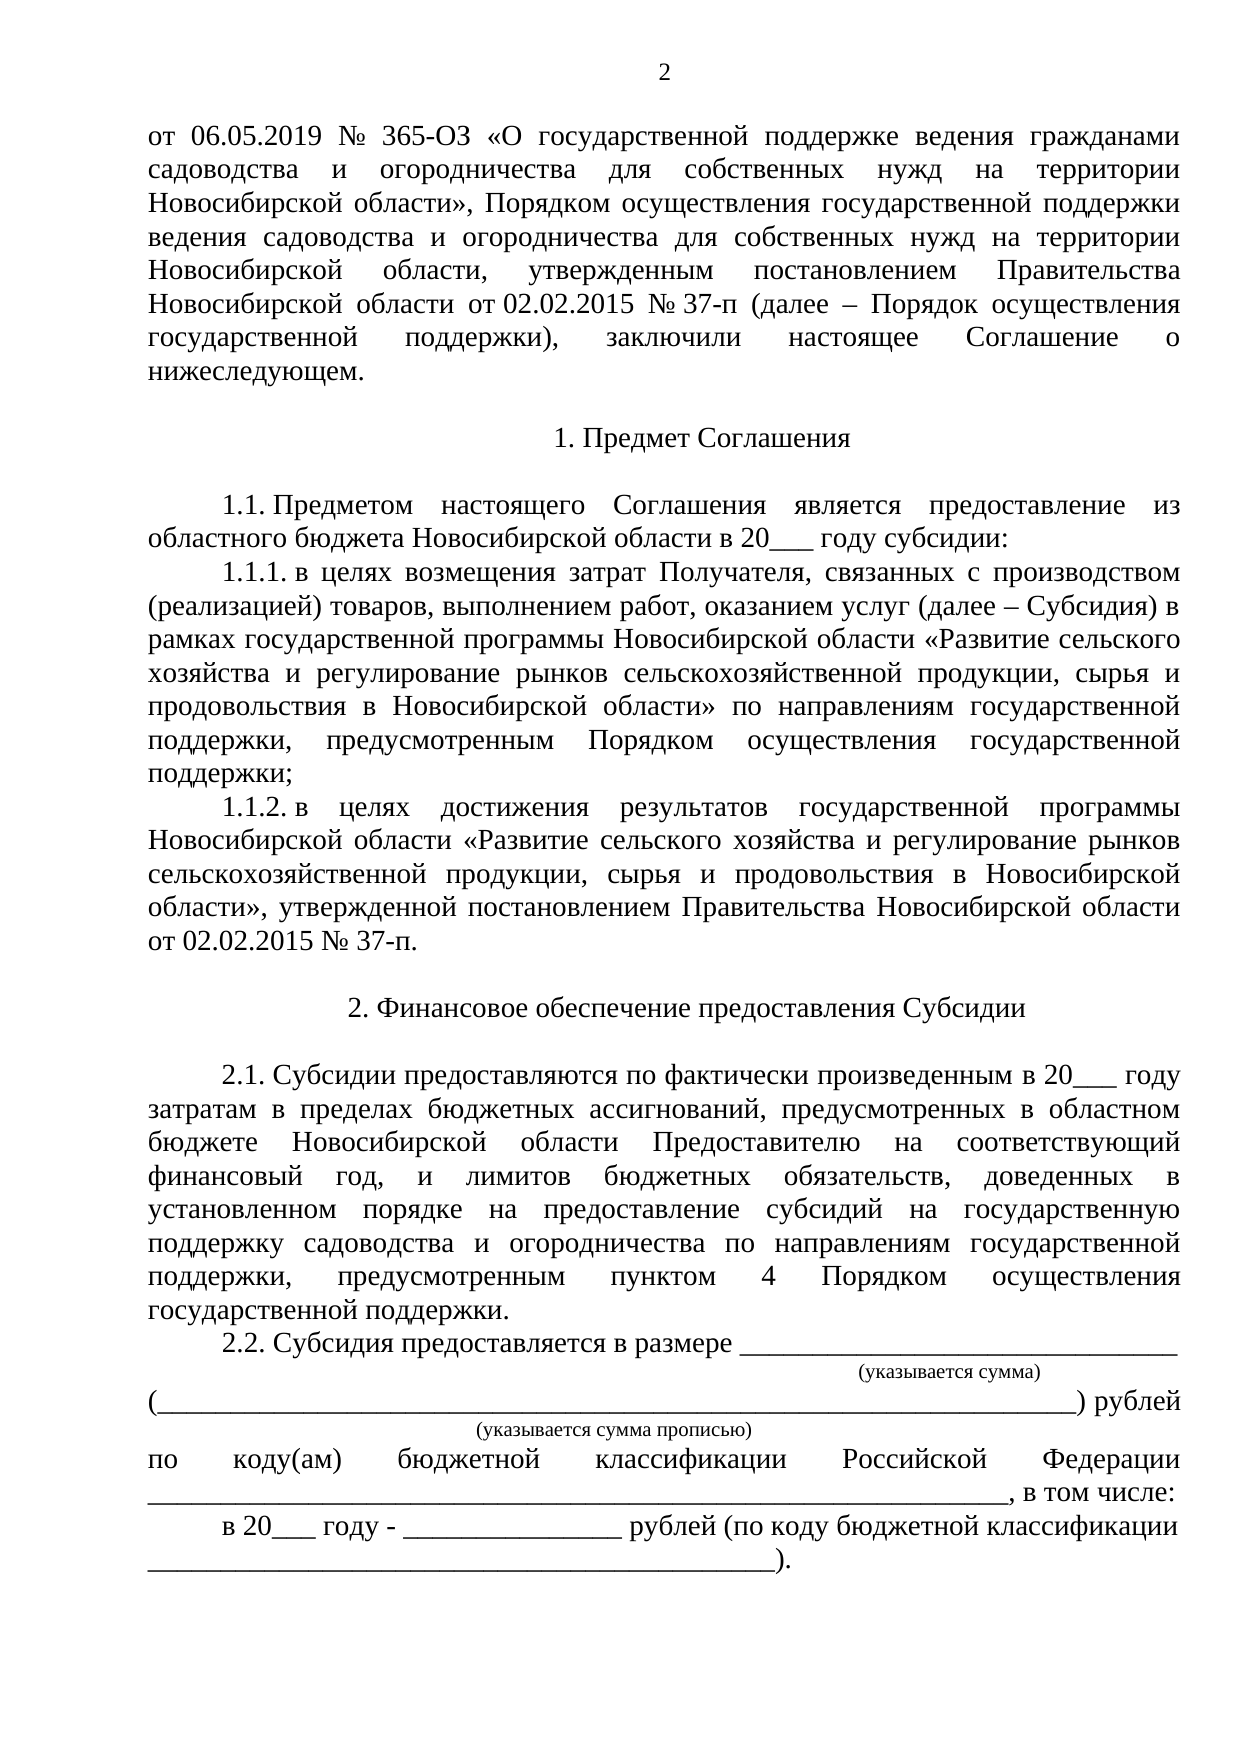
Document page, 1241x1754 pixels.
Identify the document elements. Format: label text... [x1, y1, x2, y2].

text 2.2. Субсидия предоставляется в размере ______________________________ [148, 1326, 1181, 1359]
text 1.1.1. в целях возмещения затрат Получателя, связанных с производством (реализацией) товаров, выполнением работ, оказанием услуг (далее – Субсидия) в рамках государственной программы Новосибирской области «Развитие сельского хозяйства и регулирование рынков сельскохозяйственной продукции, сырья и продовольствия в Новосибирской области» по направлениям государственной поддержки, предусмотренным Порядком осуществления государственной поддержки; [148, 554, 1181, 789]
text (_______________________________________________________________) рублей (указывается сумма прописью) [148, 1383, 1181, 1441]
text 2. Финансовое обеспечение предоставления Субсидии [148, 990, 1181, 1024]
text 2.1. Субсидии предоставляются по фактически произведенным в 20___ году затратам в пределах бюджетных ассигнований, предусмотренных в областном бюджете Новосибирской области Предоставителю на соответствующий финансовый год, и лимитов бюджетных обязательств, доведенных в установленном порядке на предоставление субсидий на государственную поддержку садоводства и огородничества по направлениям государственной поддержки, предусмотренным пунктом 4 Порядком осуществления государственной поддержки. [148, 1057, 1181, 1326]
text в 20___ году - _______________ рублей (по коду бюджетной классификации [148, 1508, 1181, 1541]
text 1. Предмет Соглашения [148, 420, 1181, 453]
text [148, 118, 1181, 386]
text 1.1.2. в целях достижения результатов государственной программы Новосибирской области «Развитие сельского хозяйства и регулирование рынков сельскохозяйственной продукции, сырья и продовольствия в Новосибирской области», утвержденной постановлением Правительства Новосибирской области от 02.02.2015 № 37-п. [148, 789, 1181, 957]
text ___________________________________________). [148, 1541, 1181, 1575]
text 1.1. Предметом настоящего Соглашения является предоставление из областного бюджета Новосибирской области в 20___ году субсидии: [148, 487, 1181, 554]
text по коду(ам) бюджетной классификации Российской Федерации ___________________________________________________________, в том числе: [148, 1441, 1181, 1508]
text (указывается сумма) [148, 1359, 1181, 1383]
